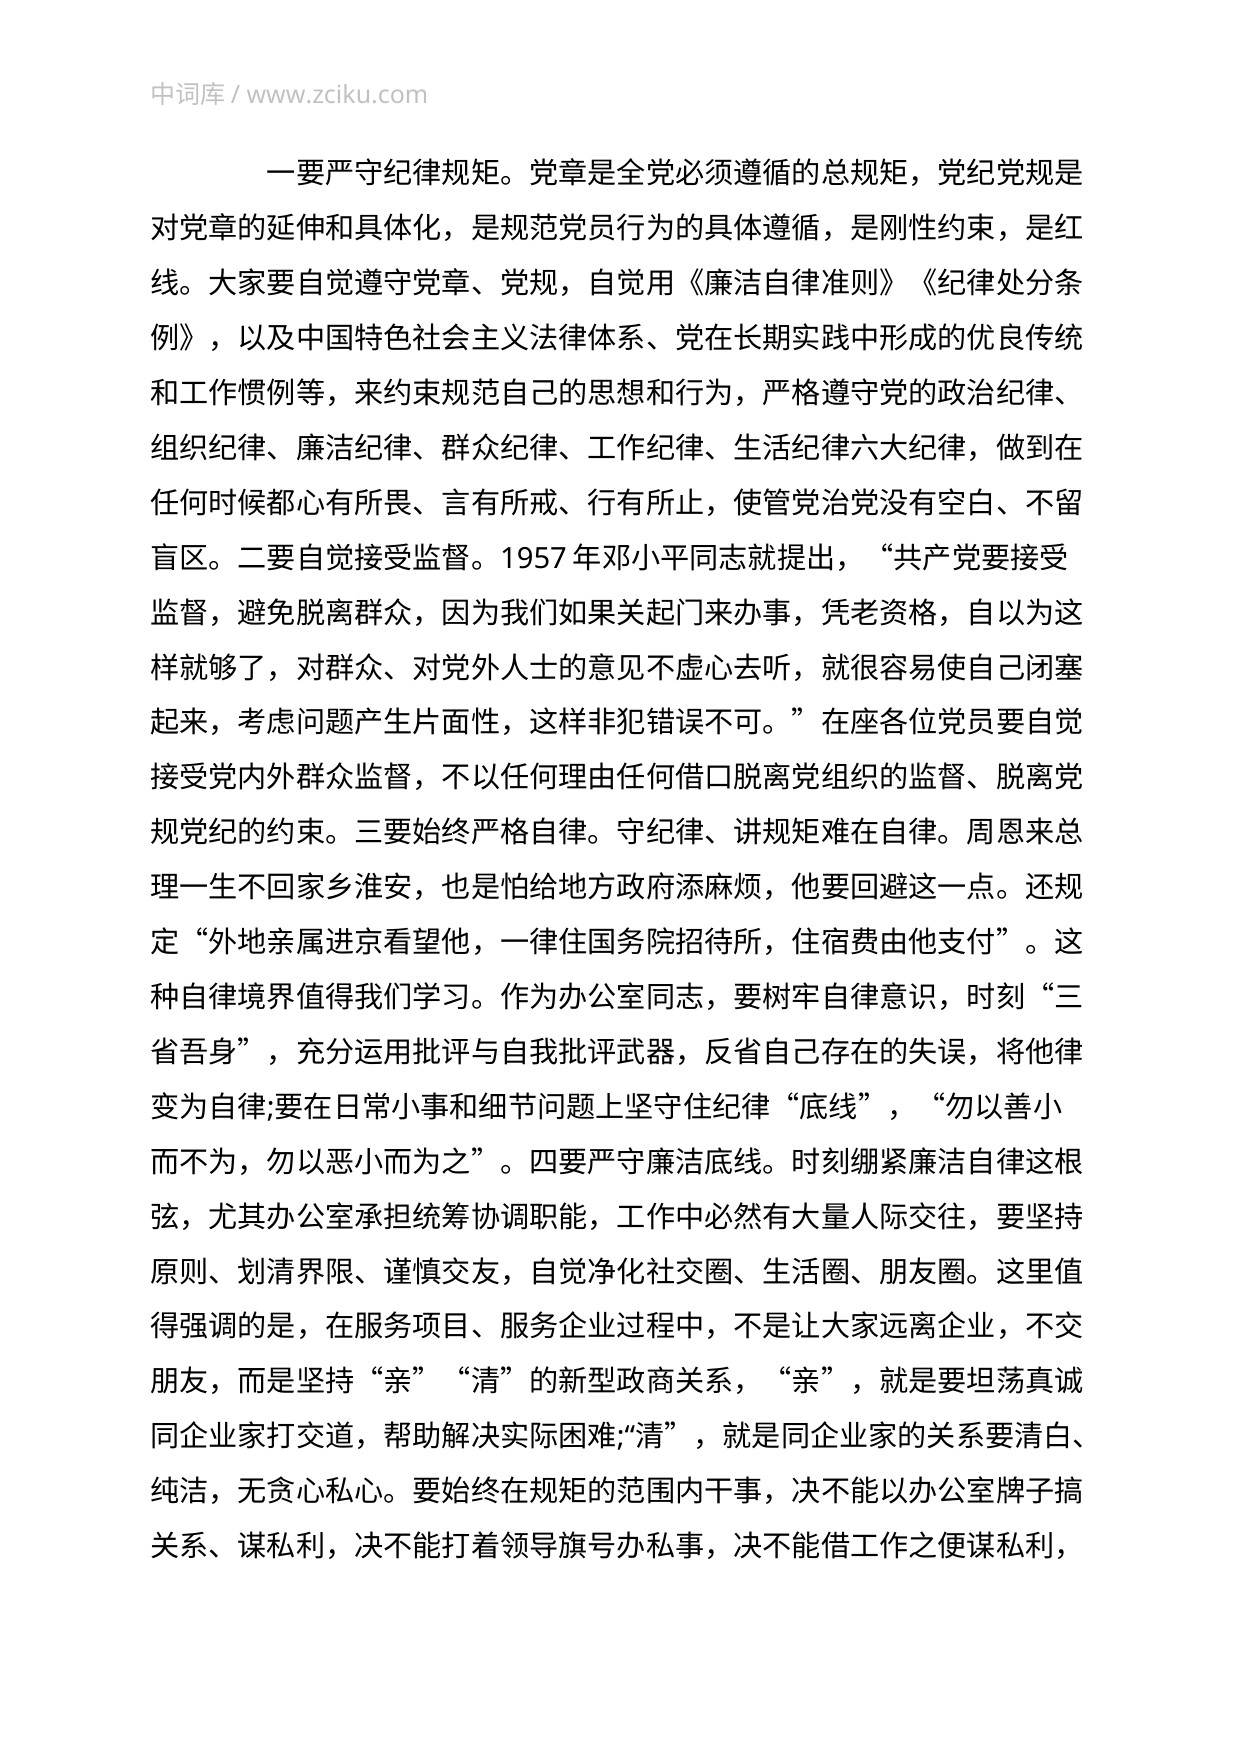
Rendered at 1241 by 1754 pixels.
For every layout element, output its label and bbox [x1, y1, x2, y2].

text [150, 150, 1090, 1565]
